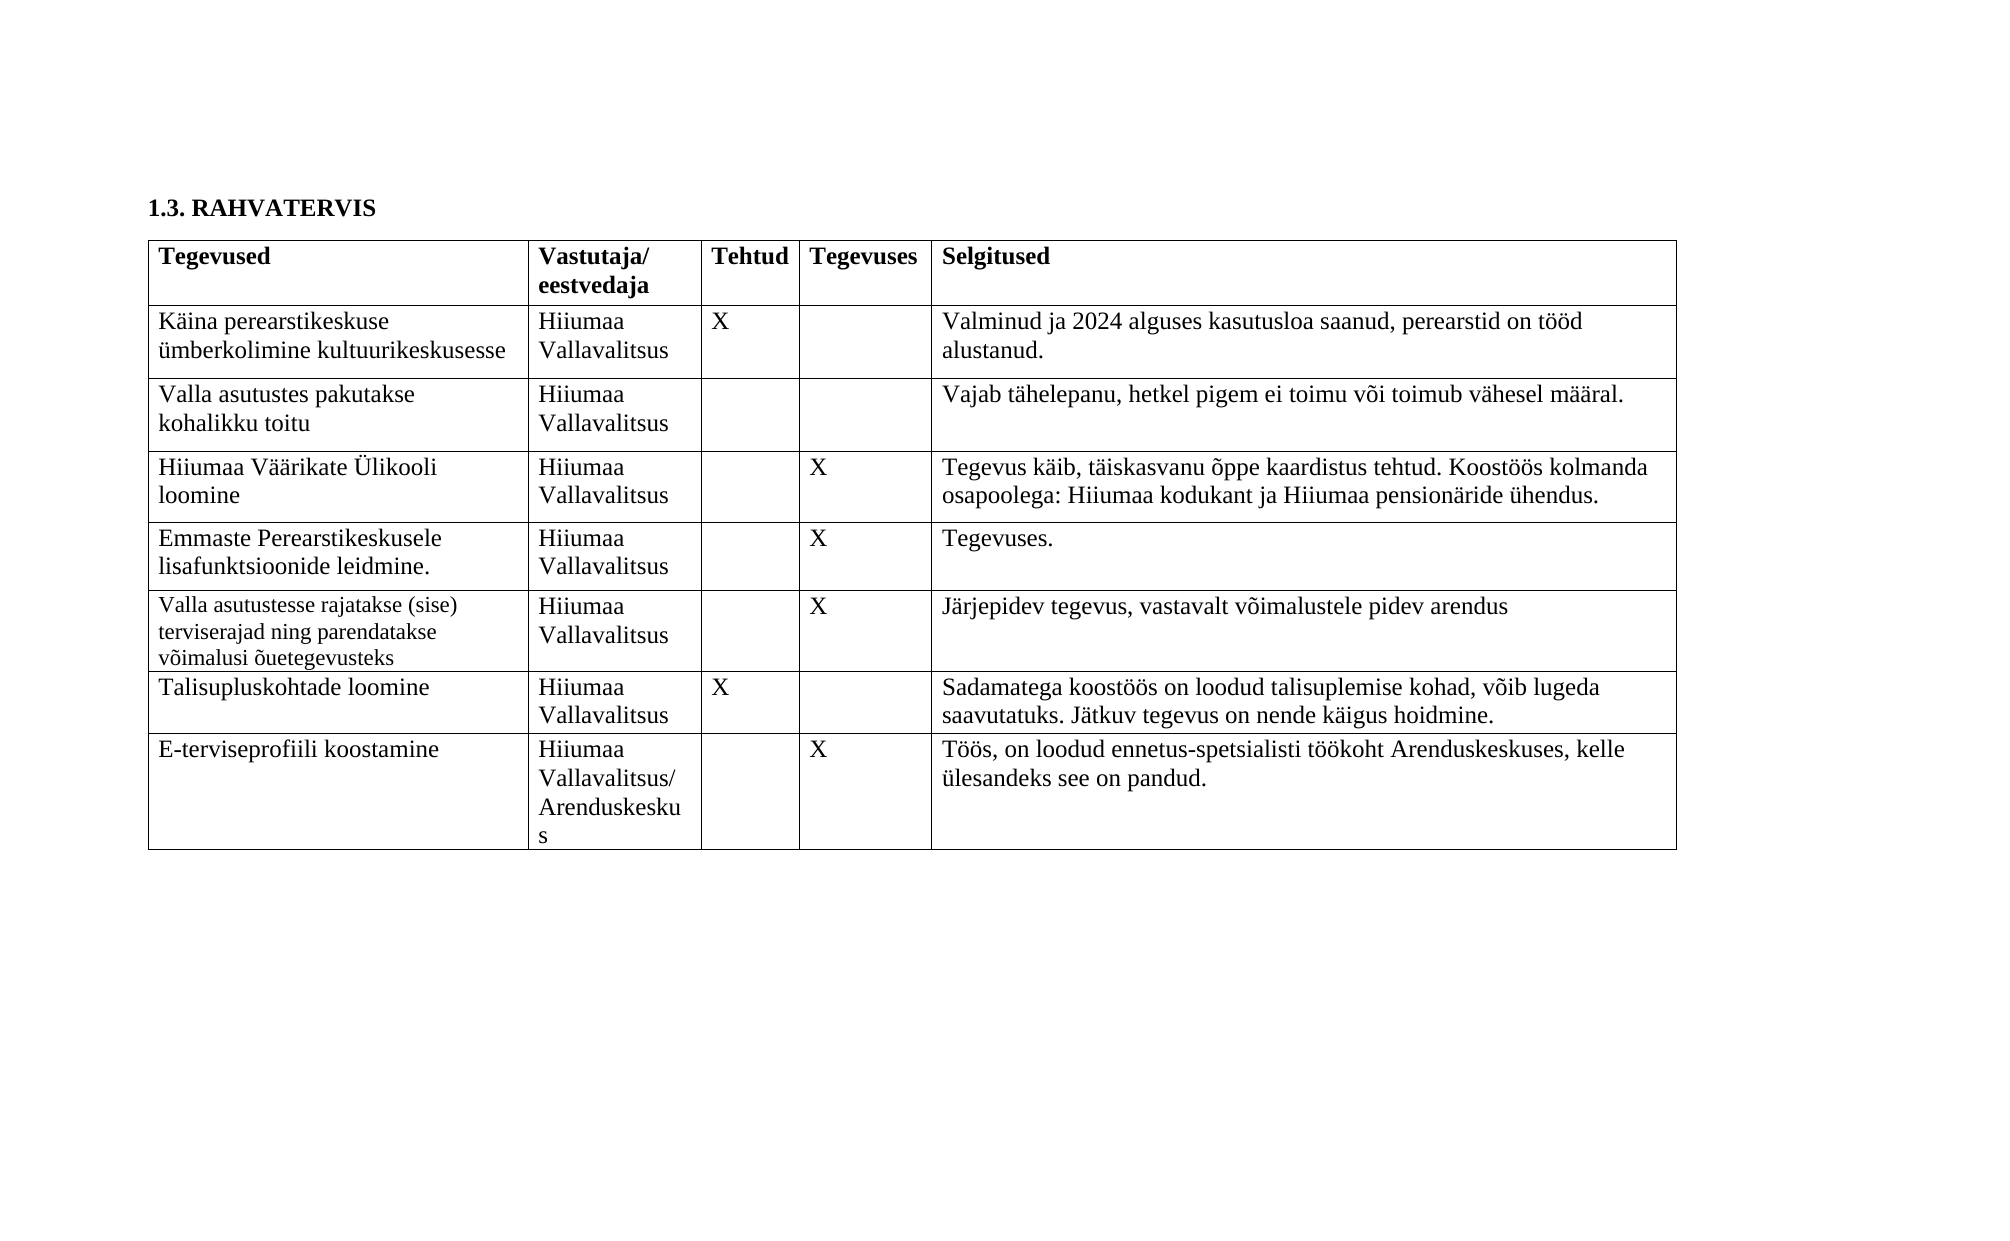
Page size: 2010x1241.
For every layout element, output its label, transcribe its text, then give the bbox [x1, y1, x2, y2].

table_cell Talisupluskohtade loomine [149, 672, 528, 733]
table_header Tehtud [702, 241, 799, 305]
table_cell Hiiumaa Vallavalitsus [529, 379, 701, 451]
table_cell Hiiumaa Väärikate Ülikooli loomine [149, 452, 528, 522]
table_cell Järjepidev tegevus, vastavalt võimalustele pidev arendus [932, 591, 1676, 671]
table_cell [702, 591, 799, 671]
table_cell Sadamatega koostöös on loodud talisuplemise kohad, võib lugeda saavutatuks. Jätkuv tegevus on nende käigus hoidmine. [932, 672, 1676, 733]
table_cell [800, 672, 931, 733]
table_cell [702, 452, 799, 522]
table_cell X [800, 591, 931, 671]
table_cell [702, 523, 799, 590]
table_cell Hiiumaa Vallavalitsus [529, 672, 701, 733]
table_cell X [702, 672, 799, 733]
table_cell Emmaste Perearstikeskusele lisafunktsioonide leidmine. [149, 523, 528, 590]
table_cell [800, 379, 931, 451]
table_cell Valla asutustesse rajatakse (sise) terviserajad ning parendatakse võimalusi õuetegevusteks [149, 591, 528, 671]
table_cell Töös, on loodud ennetus-spetsialisti töökoht Arenduskeskuses, kelle ülesandeks see on pandud. [932, 734, 1676, 849]
table_header Selgitused [932, 241, 1676, 305]
table_cell Valminud ja 2024 alguses kasutusloa saanud, perearstid on tööd alustanud. [932, 306, 1676, 378]
table_cell X [800, 452, 931, 522]
table_cell Käina perearstikeskuse ümberkolimine kultuurikeskusesse [149, 306, 528, 378]
table_cell Hiiumaa Vallavalitsus [529, 306, 701, 378]
table_cell [800, 306, 931, 378]
table_cell E-terviseprofiili koostamine [149, 734, 528, 849]
table_cell [702, 734, 799, 849]
text 1.3. RAHVATERVIS [148, 193, 1862, 221]
table_cell [702, 379, 799, 451]
table_cell X [702, 306, 799, 378]
table_cell Valla asutustes pakutakse kohalikku toitu [149, 379, 528, 451]
table_cell Vajab tähelepanu, hetkel pigem ei toimu või toimub vähesel määral. [932, 379, 1676, 451]
table_header Tegevuses [800, 241, 931, 305]
table_cell Hiiumaa Vallavalitsus [529, 452, 701, 522]
table_header Tegevused [149, 241, 528, 305]
table_cell Hiiumaa Vallavalitsus [529, 591, 701, 671]
table_cell Tegevus käib, täiskasvanu õppe kaardistus tehtud. Koostöös kolmanda osapoolega: Hiiumaa kodukant ja Hiiumaa pensionäride ühendus. [932, 452, 1676, 522]
table_cell X [800, 734, 931, 849]
table_cell Hiiumaa Vallavalitsus [529, 523, 701, 590]
table_header Vastutaja/ eestvedaja [529, 241, 701, 305]
table_cell X [800, 523, 931, 590]
table_cell Tegevuses. [932, 523, 1676, 590]
table_cell Hiiumaa Vallavalitsus/ Arenduskeskus [529, 734, 701, 849]
